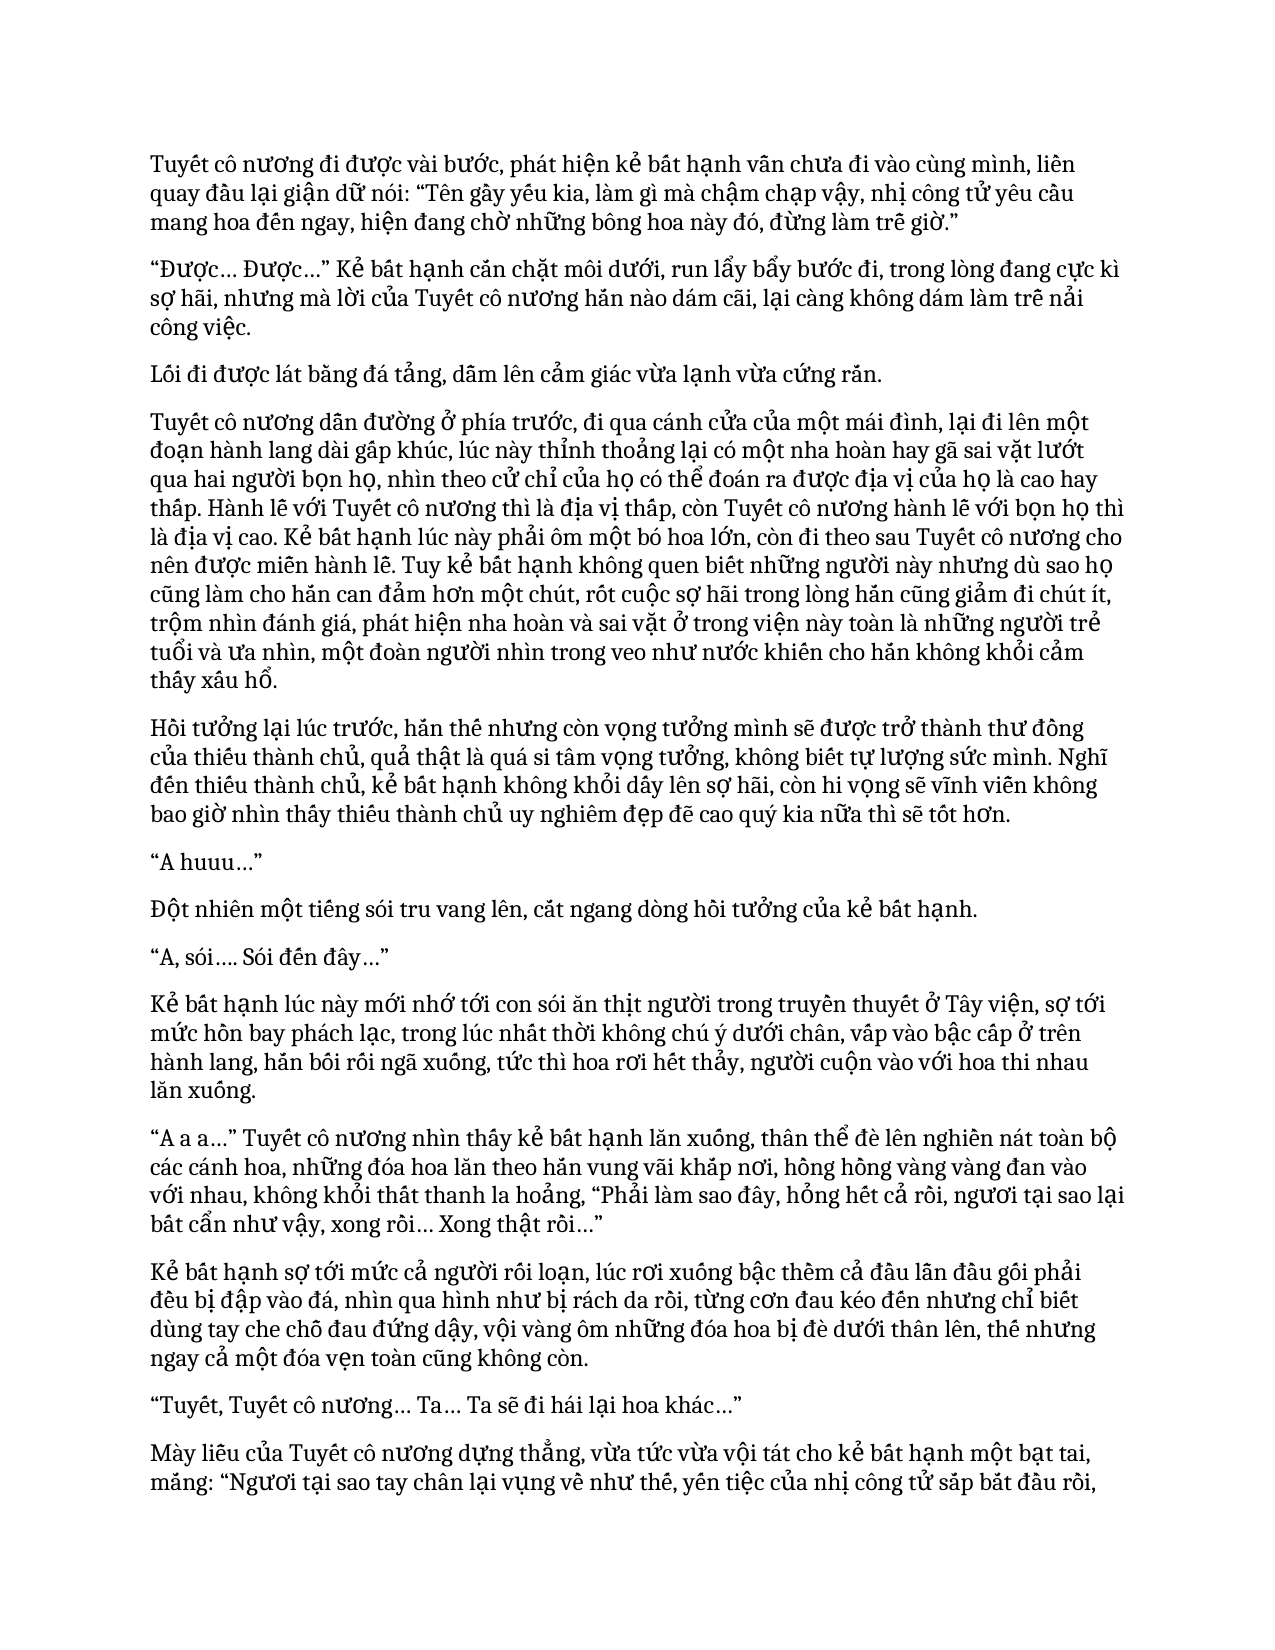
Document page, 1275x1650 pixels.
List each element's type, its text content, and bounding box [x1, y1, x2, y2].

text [150, 1439, 1125, 1496]
text Tuyết cô nương dẫn đường ở phía trước, đi qua cánh cửa của một mái đình, lại đi lên một đoạn hành lang dài gấp khúc, lúc này thỉnh thoảng lại có một nha hoàn hay gã sai vặt lướt qua hai người bọn họ, nhìn theo cử chỉ của họ có thể đoán ra được địa vị của họ là cao hay thấp. Hành lễ với Tuyết cô nương thì là địa vị thấp, còn Tuyết cô nương hành lễ với bọn họ thì là địa vị cao. Kẻ bất hạnh lúc này phải ôm một bó hoa lớn, còn đi theo sau Tuyết cô nương cho nên được miễn hành lễ. Tuy kẻ bất hạnh không quen biết những người này nhưng dù sao họ cũng làm cho hắn can đảm hơn một chút, rốt cuộc sợ hãi trong lòng hắn cũng giảm đi chút ít, trộm nhìn đánh giá, phát hiện nha hoàn và sai vặt ở trong viện này toàn là những người trẻ tuổi và ưa nhìn, một đoàn người nhìn trong veo như nước khiến cho hắn không khỏi cảm thấy xấu hổ. [150, 407, 1125, 695]
text “Được… Được…” Kẻ bất hạnh cắn chặt môi dưới, run lẩy bẩy bước đi, trong lòng đang cực kì sợ hãi, nhưng mà lời của Tuyết cô nương hắn nào dám cãi, lại càng không dám làm trễ nải công việc. [150, 255, 1125, 341]
text Kẻ bất hạnh sợ tới mức cả người rối loạn, lúc rơi xuống bậc thềm cả đầu lẫn đầu gối phải đều bị đập vào đá, nhìn qua hình như bị rách da rồi, từng cơn đau kéo đến nhưng chỉ biết dùng tay che chỗ đau đứng dậy, vội vàng ôm những đóa hoa bị đè dưới thân lên, thế nhưng ngay cả một đóa vẹn toàn cũng không còn. [150, 1257, 1125, 1372]
text Lối đi được lát bằng đá tảng, dẫm lên cảm giác vừa lạnh vừa cứng rắn. [150, 360, 1125, 389]
text “A huuu…” [150, 847, 1125, 876]
text Tuyết cô nương đi được vài bước, phát hiện kẻ bất hạnh vẫn chưa đi vào cùng mình, liền quay đầu lại giận dữ nói: “Tên gầy yếu kia, làm gì mà chậm chạp vậy, nhị công tử yêu cầu mang hoa đến ngay, hiện đang chờ những bông hoa này đó, đừng làm trễ giờ.” [150, 150, 1125, 236]
text Đột nhiên một tiếng sói tru vang lên, cắt ngang dòng hồi tưởng của kẻ bất hạnh. [150, 895, 1125, 924]
text Kẻ bất hạnh lúc này mới nhớ tới con sói ăn thịt người trong truyền thuyết ở Tây viện, sợ tới mức hồn bay phách lạc, trong lúc nhất thời không chú ý dưới chân, vấp vào bậc cấp ở trên hành lang, hắn bối rối ngã xuống, tức thì hoa rơi hết thảy, người cuộn vào với hoa thi nhau lăn xuống. [150, 990, 1125, 1105]
text “A, sói…. Sói đến đây…” [150, 942, 1125, 971]
text Hồi tưởng lại lúc trước, hắn thế nhưng còn vọng tưởng mình sẽ được trở thành thư đồng của thiếu thành chủ, quả thật là quá si tâm vọng tưởng, không biết tự lượng sức mình. Nghĩ đến thiếu thành chủ, kẻ bất hạnh không khỏi dấy lên sợ hãi, còn hi vọng sẽ vĩnh viễn không bao giờ nhìn thấy thiếu thành chủ uy nghiêm đẹp đẽ cao quý kia nữa thì sẽ tốt hơn. [150, 714, 1125, 829]
text “Tuyết, Tuyết cô nương… Ta… Ta sẽ đi hái lại hoa khác…” [150, 1391, 1125, 1420]
text “A a a…” Tuyết cô nương nhìn thấy kẻ bất hạnh lăn xuống, thân thể đè lên nghiền nát toàn bộ các cánh hoa, những đóa hoa lăn theo hắn vung vãi khắp nơi, hồng hồng vàng vàng đan vào với nhau, không khỏi thất thanh la hoảng, “Phải làm sao đây, hỏng hết cả rồi, ngươi tại sao lại bất cẩn như vậy, xong rồi… Xong thật rồi…” [150, 1124, 1125, 1239]
